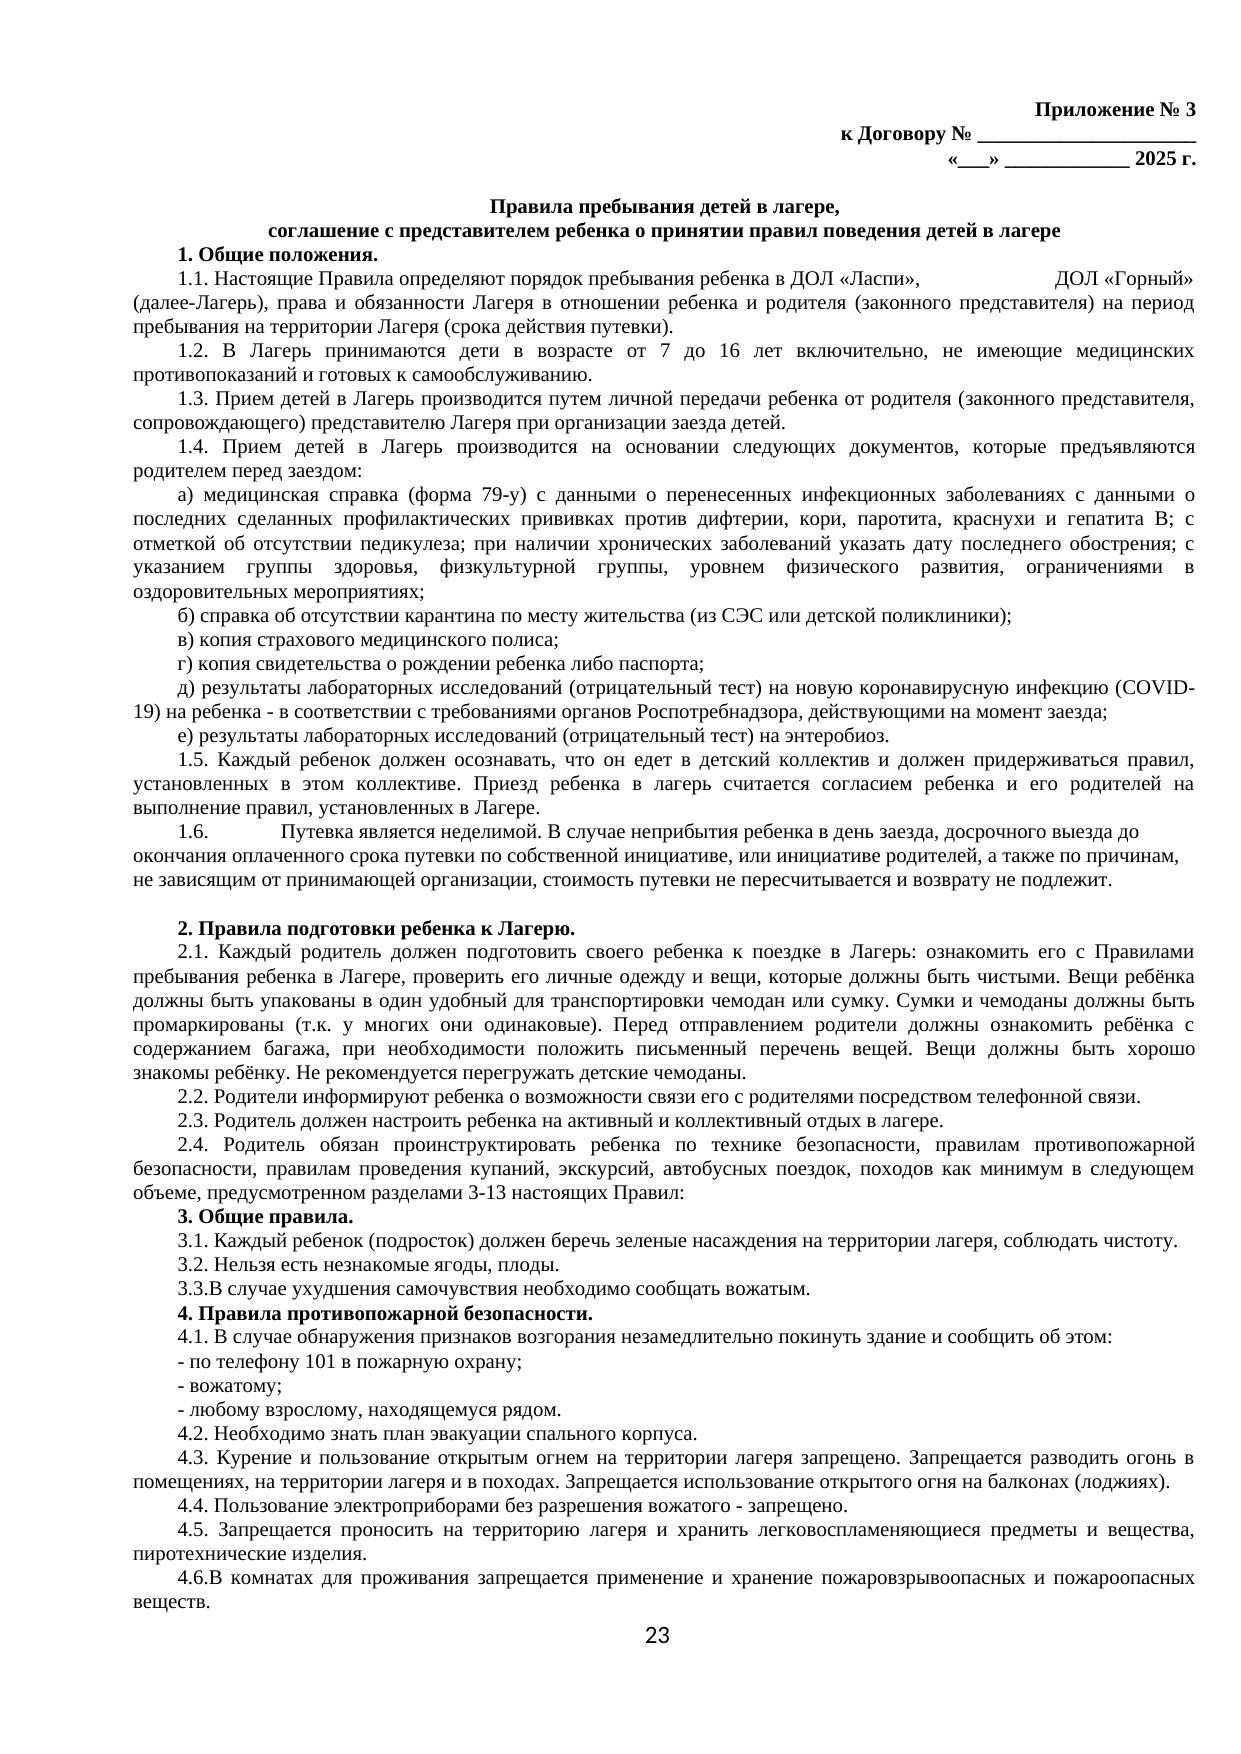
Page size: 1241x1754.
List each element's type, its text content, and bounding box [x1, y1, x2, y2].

text 4. Правила противопожарной безопасности. [133, 1300, 1196, 1324]
text 4.3. Курение и пользование открытым огнем на территории лагеря запрещено. Запрещается разводить огонь в помещениях, на территории лагеря и в походах. Запрещается использование открытого огня на балконах (лоджиях). [133, 1445, 1196, 1493]
text 3. Общие правила. [133, 1204, 1196, 1228]
text Правила пребывания детей в лагере, [133, 193, 1196, 218]
text - любому взрослому, находящемуся рядом. [133, 1397, 1196, 1421]
text 1.1. Настоящие Правила определяют порядок пребывания ребенка в ДОЛ «Ласпи», ДОЛ «Горный» (далее-Лагерь), права и обязанности Лагеря в отношении ребенка и родителя (законного представителя) на период пребывания на территории Лагеря (срока действия путевки). [133, 266, 1196, 338]
text г) копия свидетельства о рождении ребенка либо паспорта; [133, 651, 1196, 675]
text 3.2. Нельзя есть незнакомые ягоды, плоды. [133, 1252, 1196, 1276]
text 2.3. Родитель должен настроить ребенка на активный и коллективный отдых в лагере. [133, 1108, 1196, 1132]
text «___» ____________ 2025 г. [133, 145, 1196, 169]
text е) результаты лабораторных исследований (отрицательный тест) на энтеробиоз. [133, 723, 1196, 747]
text 1.2. В Лагерь принимаются дети в возрасте от 7 до 16 лет включительно, не имеющие медицинских противопоказаний и готовых к самообслуживанию. [133, 338, 1196, 386]
text 3.3.В случае ухудшения самочувствия необходимо сообщать вожатым. [133, 1276, 1196, 1300]
text - по телефону 101 в пожарную охрану; [133, 1348, 1196, 1373]
text д) результаты лабораторных исследований (отрицательный тест) на новую коронавирусную инфекцию (COVID-19) на ребенка - в соответствии с требованиями органов Роспотребнадзора, действующими на момент заезда; [133, 675, 1196, 723]
text 1. Общие положения. [133, 242, 1196, 266]
text б) справка об отсутствии карантина по месту жительства (из СЭС или детской поликлиники); [133, 603, 1196, 627]
text 1.3. Прием детей в Лагерь производится путем личной передачи ребенка от родителя (законного представителя, сопровождающего) представителю Лагеря при организации заезда детей. [133, 386, 1196, 434]
text - вожатому; [133, 1373, 1196, 1397]
text 4.6.В комнатах для проживания запрещается применение и хранение пожаровзрывоопасных и пожароопасных веществ. [133, 1565, 1196, 1613]
text 1.5. Каждый ребенок должен осознавать, что он едет в детский коллектив и должен придерживаться правил, установленных в этом коллективе. Приезд ребенка в лагерь считается согласием ребенка и его родителей на выполнение правил, установленных в Лагере. [133, 747, 1196, 819]
text 1.4. Прием детей в Лагерь производится на основании следующих документов, которые предъявляются родителем перед заездом: [133, 434, 1196, 482]
text соглашение с представителем ребенка о принятии правил поведения детей в лагере [133, 218, 1196, 242]
text 4.1. В случае обнаружения признаков возгорания незамедлительно покинуть здание и сообщить об этом: [133, 1324, 1196, 1348]
text 3.1. Каждый ребенок (подросток) должен беречь зеленые насаждения на территории лагеря, соблюдать чистоту. [133, 1228, 1196, 1252]
text 4.2. Необходимо знать план эвакуации спального корпуса. [133, 1421, 1196, 1445]
text Приложение № 3 [133, 97, 1196, 121]
text 2.2. Родители информируют ребенка о возможности связи его с родителями посредством телефонной связи. [133, 1084, 1196, 1108]
text в) копия страхового медицинского полиса; [133, 627, 1196, 651]
text 2. Правила подготовки ребенка к Лагерю. [133, 915, 1196, 939]
text к Договору № _____________________ [133, 121, 1196, 145]
text 4.5. Запрещается проносить на территорию лагеря и хранить легковоспламеняющиеся предметы и вещества, пиротехнические изделия. [133, 1517, 1196, 1565]
text 2.4. Родитель обязан проинструктировать ребенка по технике безопасности, правилам противопожарной безопасности, правилам проведения купаний, экскурсий, автобусных поездок, походов как минимум в следующем объеме, предусмотренном разделами 3-13 настоящих Правил: [133, 1132, 1196, 1204]
text 4.4. Пользование электроприборами без разрешения вожатого - запрещено. [133, 1493, 1196, 1517]
text а) медицинская справка (форма 79-у) с данными о перенесенных инфекционных заболеваниях с данными о последних сделанных профилактических прививках против дифтерии, кори, паротита, краснухи и гепатита В; с отметкой об отсутствии педикулеза; при наличии хронических заболеваний указать дату последнего обострения; с указанием группы здоровья, физкультурной группы, уровнем физического развития, ограничениями в оздоровительных мероприятиях; [133, 482, 1196, 603]
text 2.1. Каждый родитель должен подготовить своего ребенка к поездке в Лагерь: ознакомить его с Правилами пребывания ребенка в Лагере, проверить его личные одежду и вещи, которые должны быть чистыми. Вещи ребёнка должны быть упакованы в один удобный для транспортировки чемодан или сумку. Сумки и чемоданы должны быть промаркированы (т.к. у многих они одинаковые). Перед отправлением родители должны ознакомить ребёнка с содержанием багажа, при необходимости положить письменный перечень вещей. Вещи должны быть хорошо знакомы ребёнку. Не рекомендуется перегружать детские чемоданы. [133, 939, 1196, 1084]
list Путевка является неделимой. В случае неприбытия ребенка в день заезда, досрочного выезда до окончания оплаченного срока путевки по собственной инициативе, или инициативе родителей, а также по причинам, не зависящим от принимающей организации, стоимость путевки не пересчитывается и возврату не подлежит. [133, 819, 1196, 891]
